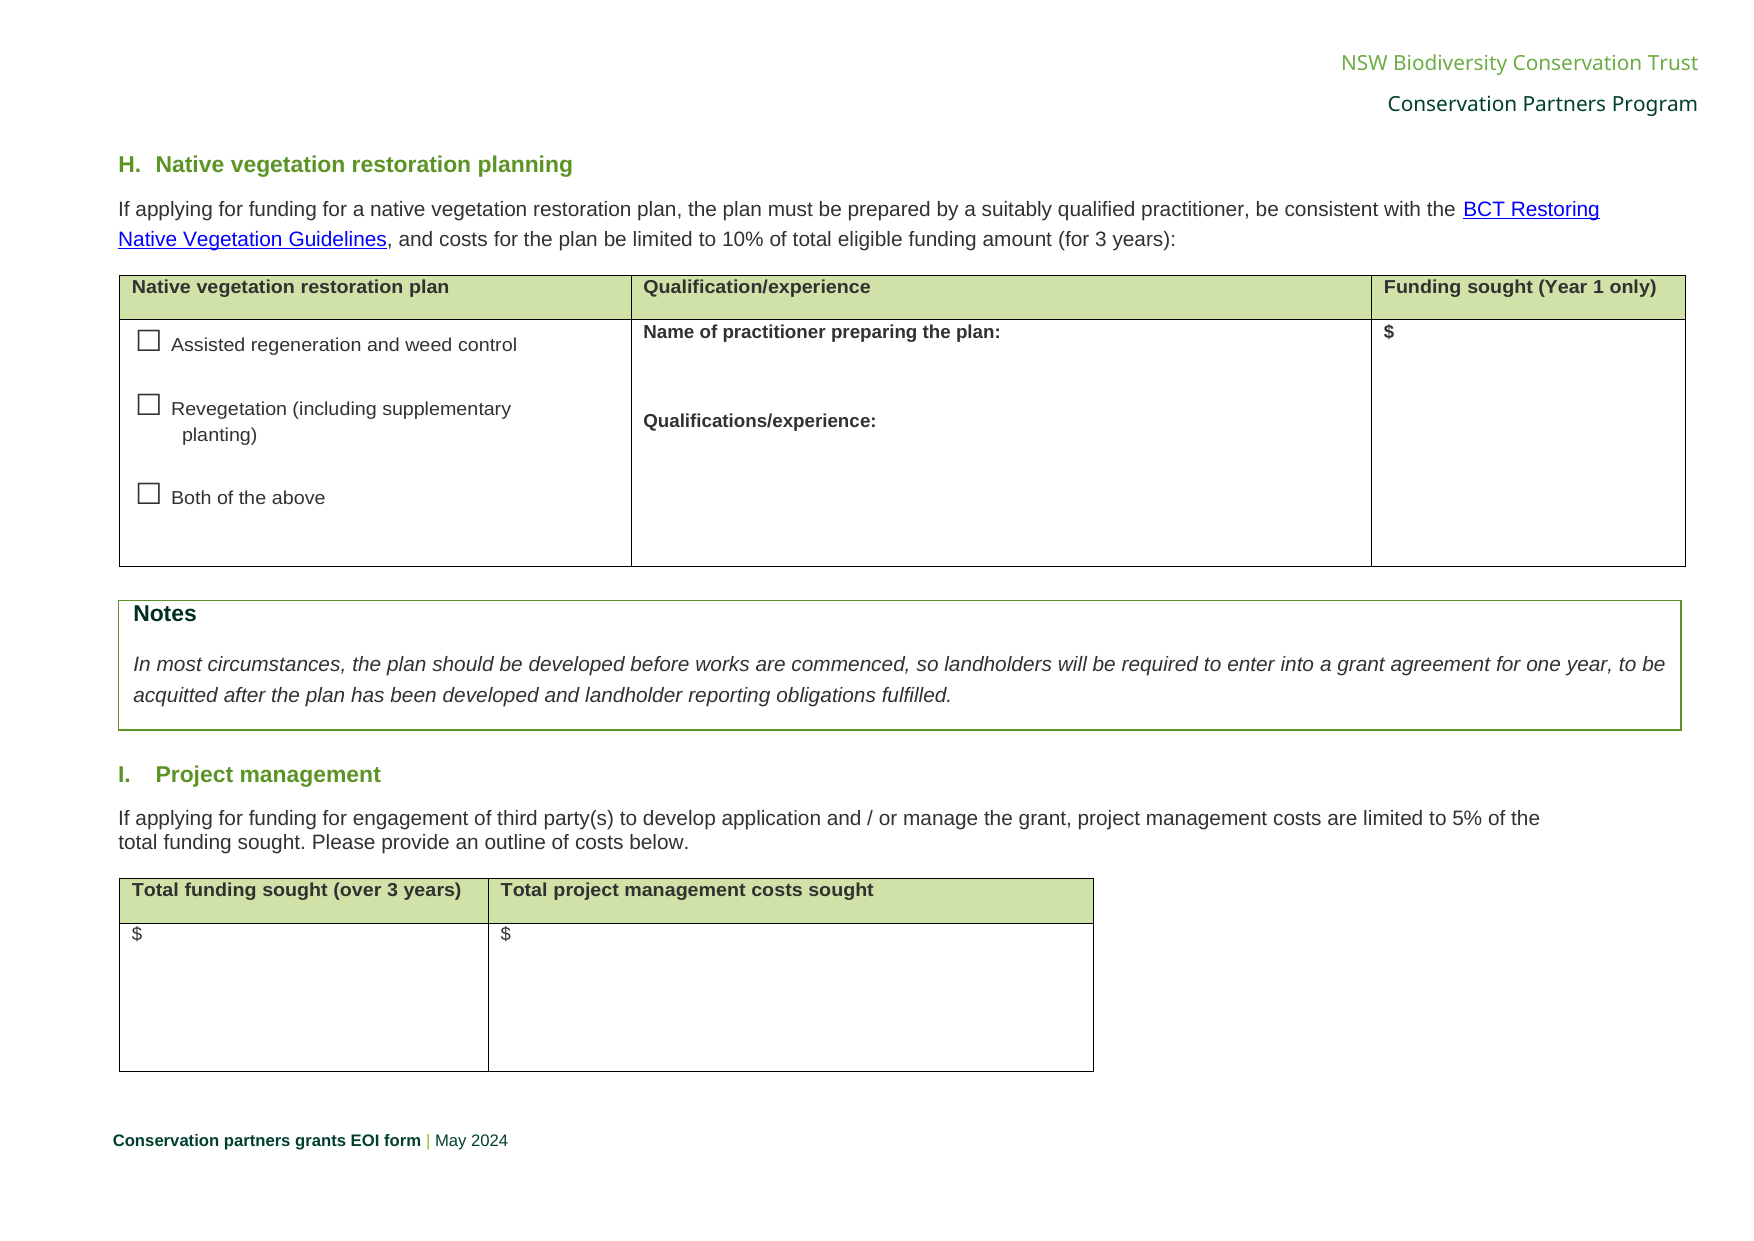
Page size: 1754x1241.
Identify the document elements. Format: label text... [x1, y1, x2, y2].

text If applying for funding for engagement of third party(s) to develop application and / or manage the grant, project management costs are limited to 5% of the total funding sought. Please provide an outline of costs below. [118, 806, 1544, 854]
table_header Native vegetation restoration plan [120, 276, 631, 319]
table_header Qualification/experience [632, 276, 1371, 319]
table_cell $ [120, 924, 488, 1071]
table_cell $ [1372, 320, 1685, 566]
table_header Total funding sought (over 3 years) [120, 879, 488, 923]
table_cell Assisted regeneration and weed control Revegetation (including supplementary planting) Both of the above [120, 320, 631, 566]
subtitle Project management [118, 761, 1696, 787]
table_cell Name of practitioner preparing the plan: Qualifications/experience: [632, 320, 1371, 566]
subtitle Native vegetation restoration planning [118, 151, 1696, 178]
table_cell $ [489, 924, 1093, 1071]
table_header Total project management costs sought [489, 879, 1093, 923]
text If applying for funding for a native vegetation restoration plan, the plan must be prepared by a suitably qualified practitioner, be consistent with the BCT Restoring Native Vegetation Guidelines, and costs for the plan be limited to 10% of total eligible funding amount (for 3 years): [118, 197, 1602, 251]
table_header Funding sought (Year 1 only) [1372, 276, 1685, 319]
